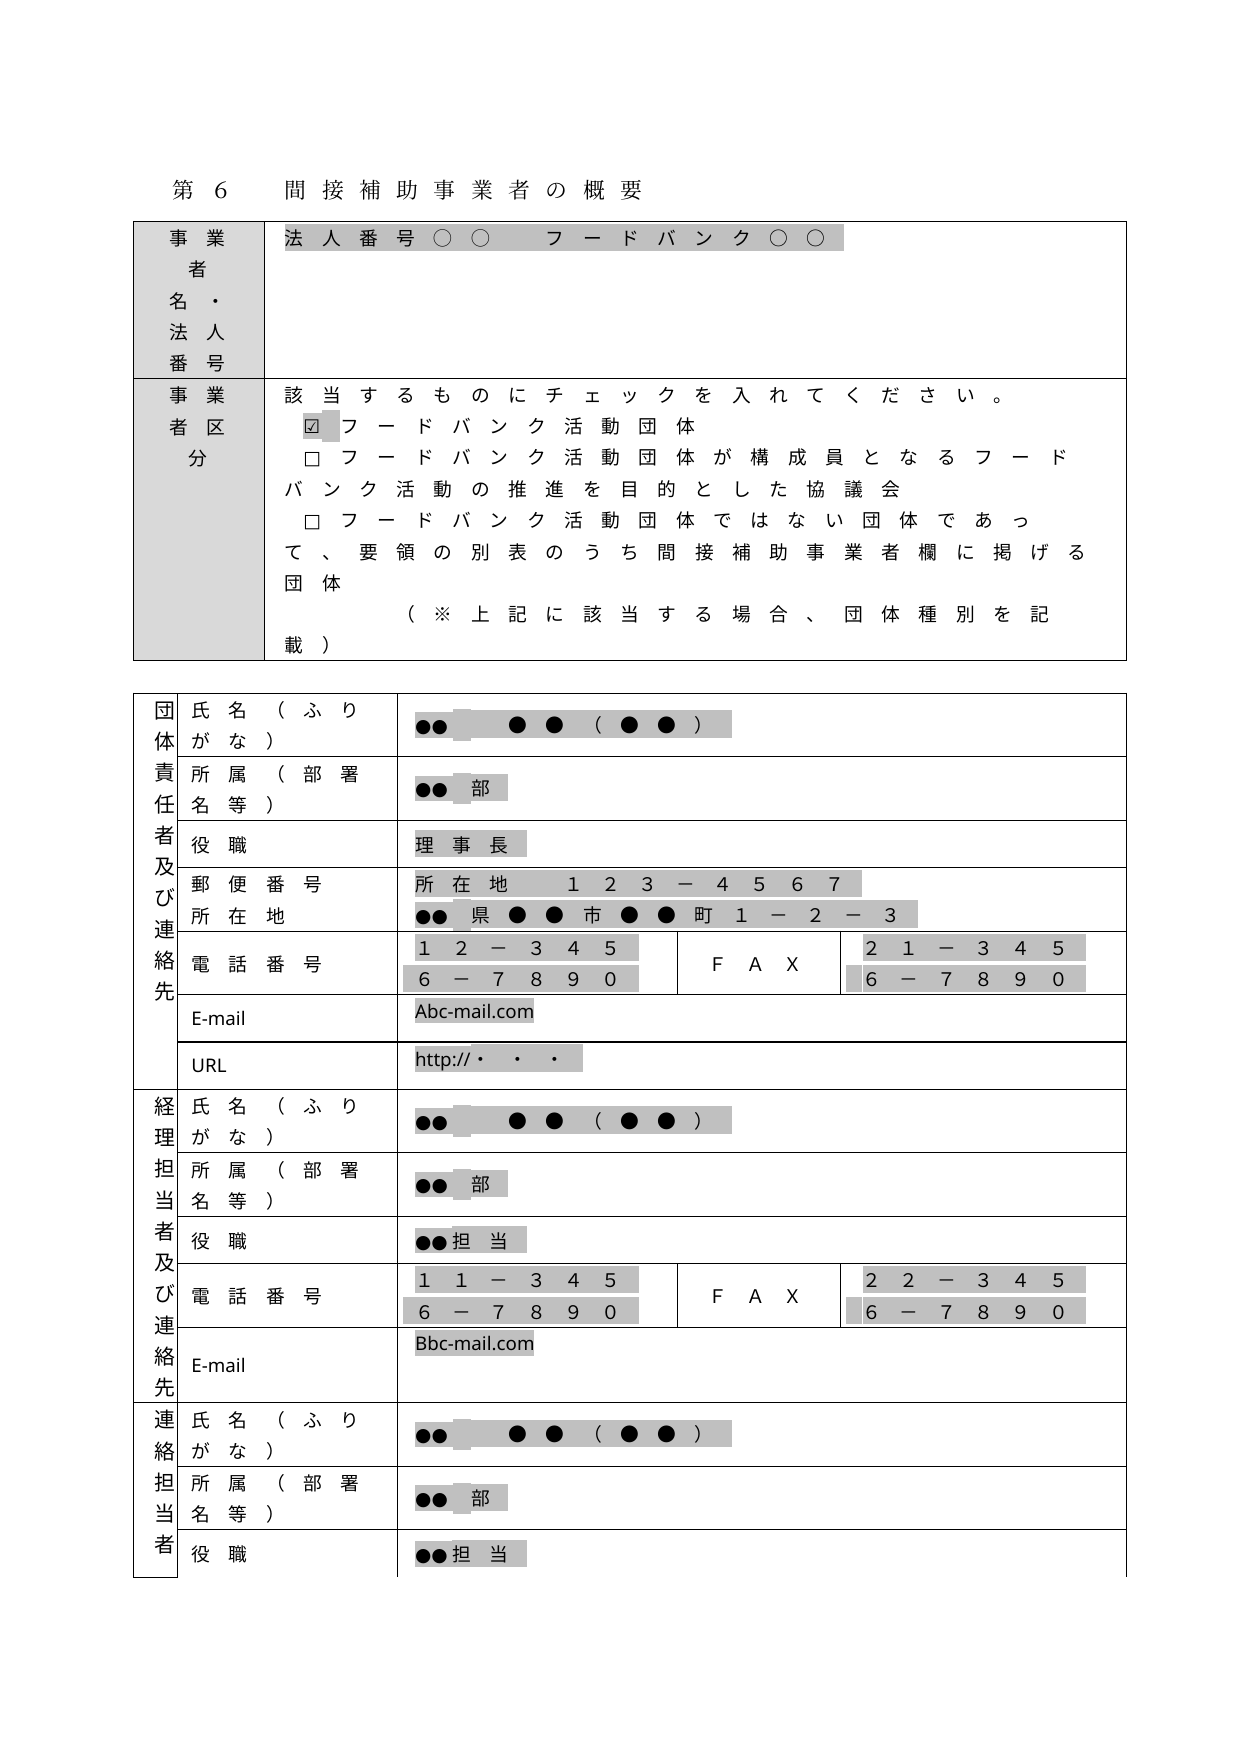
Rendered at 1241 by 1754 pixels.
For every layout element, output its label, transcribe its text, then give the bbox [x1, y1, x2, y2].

table_cell ＦＡＸ [678, 932, 840, 994]
table_cell 所属（部署名等） [178, 1467, 397, 1529]
table_header ●● ●●（●●） [398, 694, 1126, 756]
table_cell 事業者区分 [134, 379, 264, 660]
table_cell ●●部 [398, 1467, 1126, 1529]
table_cell ●● ●●（●●） [398, 1090, 1126, 1152]
table_cell 所在地 １２３－４５６７ ●●県●●市●●町１－２－３ [398, 868, 1126, 931]
table_cell ●●担当 [398, 1217, 1126, 1263]
table_cell 電話番号 [178, 932, 397, 994]
table_cell 経理担当者 及 び 連 絡先 [134, 1090, 177, 1402]
text 第６ 間接補助事業者の概要 [117, 158, 1123, 221]
table_cell 電話番号 [178, 1264, 397, 1327]
table_cell 所属（部署名等） [178, 757, 397, 820]
table_cell 郵便番号 所在地 [178, 868, 397, 931]
table_cell 理事長 [398, 821, 1126, 867]
table_cell E-mail [178, 1328, 397, 1402]
table_cell 連絡担当者 名及 び 連 絡先 [134, 1403, 177, 1577]
table_cell 氏名（ふりがな） [178, 1403, 397, 1466]
table_cell Bbc-mail.com [398, 1328, 1126, 1402]
table_cell ＦＡＸ [678, 1264, 840, 1327]
table_cell Abc-mail.com [398, 995, 1126, 1041]
table_cell ●●部 [398, 757, 1126, 820]
table_cell 氏名（ふりがな） [178, 1090, 397, 1152]
table_cell １１－３４５６－７８９０ [398, 1264, 677, 1327]
table_cell 役職 [178, 821, 397, 867]
table_cell ●● ●●（●●） [398, 1403, 1126, 1466]
table_cell 役職 [178, 1530, 397, 1577]
table_cell ●●部 [398, 1153, 1126, 1216]
table_cell 所属（部署名等） [178, 1153, 397, 1216]
table_cell 役職 [178, 1217, 397, 1263]
table_cell http://・・・ [398, 1043, 1126, 1089]
table_header 氏名（ふりがな） [178, 694, 397, 756]
table_cell 該当するものにチェックを入れてください。 ☑フードバンク活動団体 □フードバンク活動団体が構成員となるフードバンク活動の推進を目的とした協議会 □フードバンク活動団体ではない団体であって、要領の別表のうち間接補助事業者欄に掲げる団体 （※上記に該当する場合、団体種別を記載） [265, 379, 1126, 660]
table_cell ２１－３４５６－７８９０ [841, 932, 1126, 994]
table_cell E-mail [178, 995, 397, 1041]
table_cell １２－３４５６－７８９０ [398, 932, 677, 994]
table_header 法人番号◯◯ フードバンク○○ [265, 222, 1126, 378]
table_cell ●●担当 [398, 1530, 1126, 1577]
table_header 事業者名・ 法人番号 [134, 222, 264, 378]
table_cell ２２－３４５６－７８９０ [841, 1264, 1126, 1327]
table_header 団体責任者及び連絡先 [134, 694, 177, 1089]
table_cell URL [178, 1043, 397, 1089]
